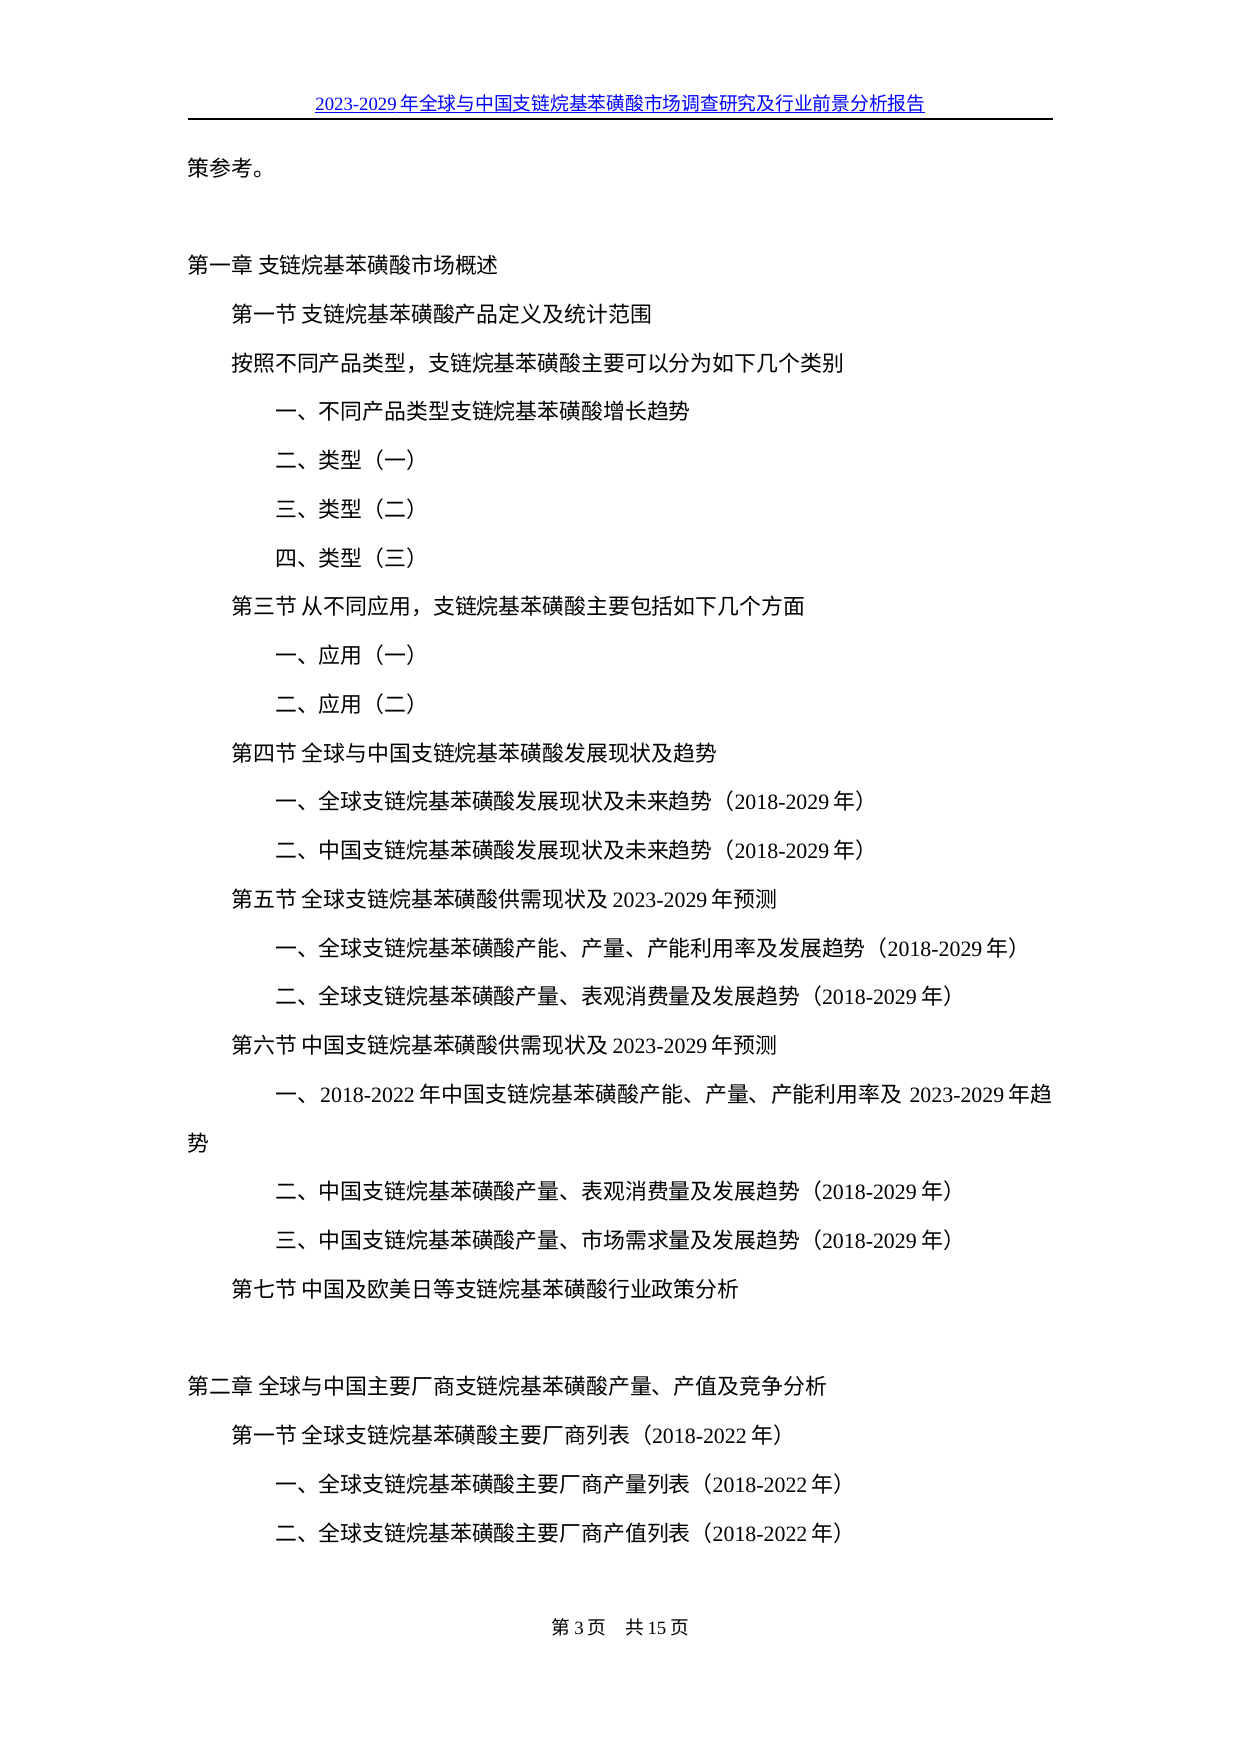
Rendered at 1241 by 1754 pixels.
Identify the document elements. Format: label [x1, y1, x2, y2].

text [187, 150, 1053, 1548]
